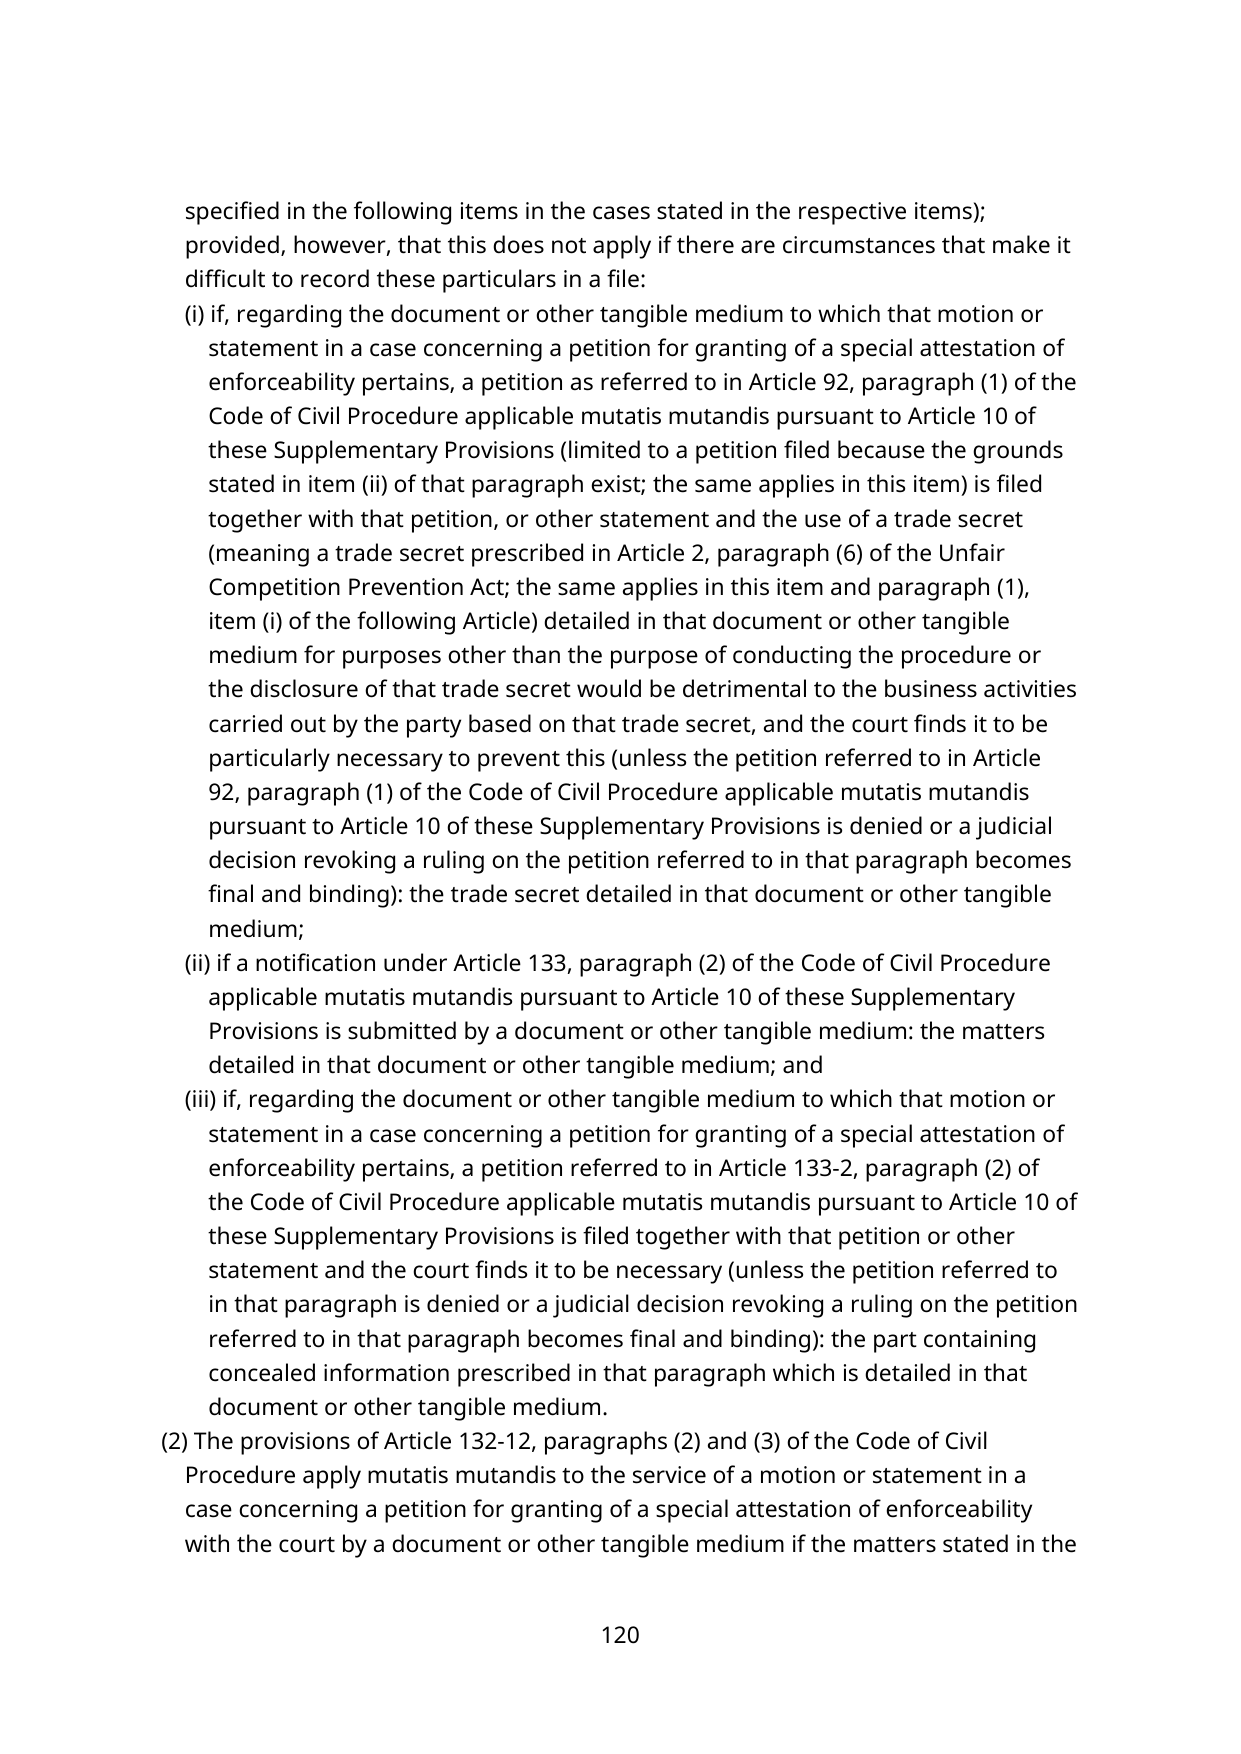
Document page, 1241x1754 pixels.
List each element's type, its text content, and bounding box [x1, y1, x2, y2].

text (i) if, regarding the document or other tangible medium to which that motion or statement in a case concerning a petition for granting of a special attestation of enforceability pertains, a petition as referred to in Article 92, paragraph (1) of the Code of Civil Procedure applicable mutatis mutandis pursuant to Article 10 of these Supplementary Provisions (limited to a petition filed because the grounds stated in item (ii) of that paragraph exist; the same applies in this item) is filed together with that petition, or other statement and the use of a trade secret (meaning a trade secret prescribed in Article 2, paragraph (6) of the Unfair Competition Prevention Act; the same applies in this item and paragraph (1), item (i) of the following Article) detailed in that document or other tangible medium for purposes other than the purpose of conducting the procedure or the disclosure of that trade secret would be detrimental to the business activities carried out by the party based on that trade secret, and the court finds it to be particularly necessary to prevent this (unless the petition referred to in Article 92, paragraph (1) of the Code of Civil Procedure applicable mutatis mutandis pursuant to Article 10 of these Supplementary Provisions is denied or a judicial decision revoking a ruling on the petition referred to in that paragraph becomes final and binding): the trade secret detailed in that document or other tangible medium; [184, 296, 1079, 945]
text (ii) if a notification under Article 133, paragraph (2) of the Code of Civil Procedure applicable mutatis mutandis pursuant to Article 10 of these Supplementary Provisions is submitted by a document or other tangible medium: the matters detailed in that document or other tangible medium; and [184, 945, 1079, 1082]
text (iii) if, regarding the document or other tangible medium to which that motion or statement in a case concerning a petition for granting of a special attestation of enforceability pertains, a petition referred to in Article 133-2, paragraph (2) of the Code of Civil Procedure applicable mutatis mutandis pursuant to Article 10 of these Supplementary Provisions is filed together with that petition or other statement and the court finds it to be necessary (unless the petition referred to in that paragraph is denied or a judicial decision revoking a ruling on the petition referred to in that paragraph becomes final and binding): the part containing concealed information prescribed in that paragraph which is detailed in that document or other tangible medium. [184, 1082, 1079, 1424]
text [161, 194, 1079, 296]
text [161, 1424, 1079, 1560]
